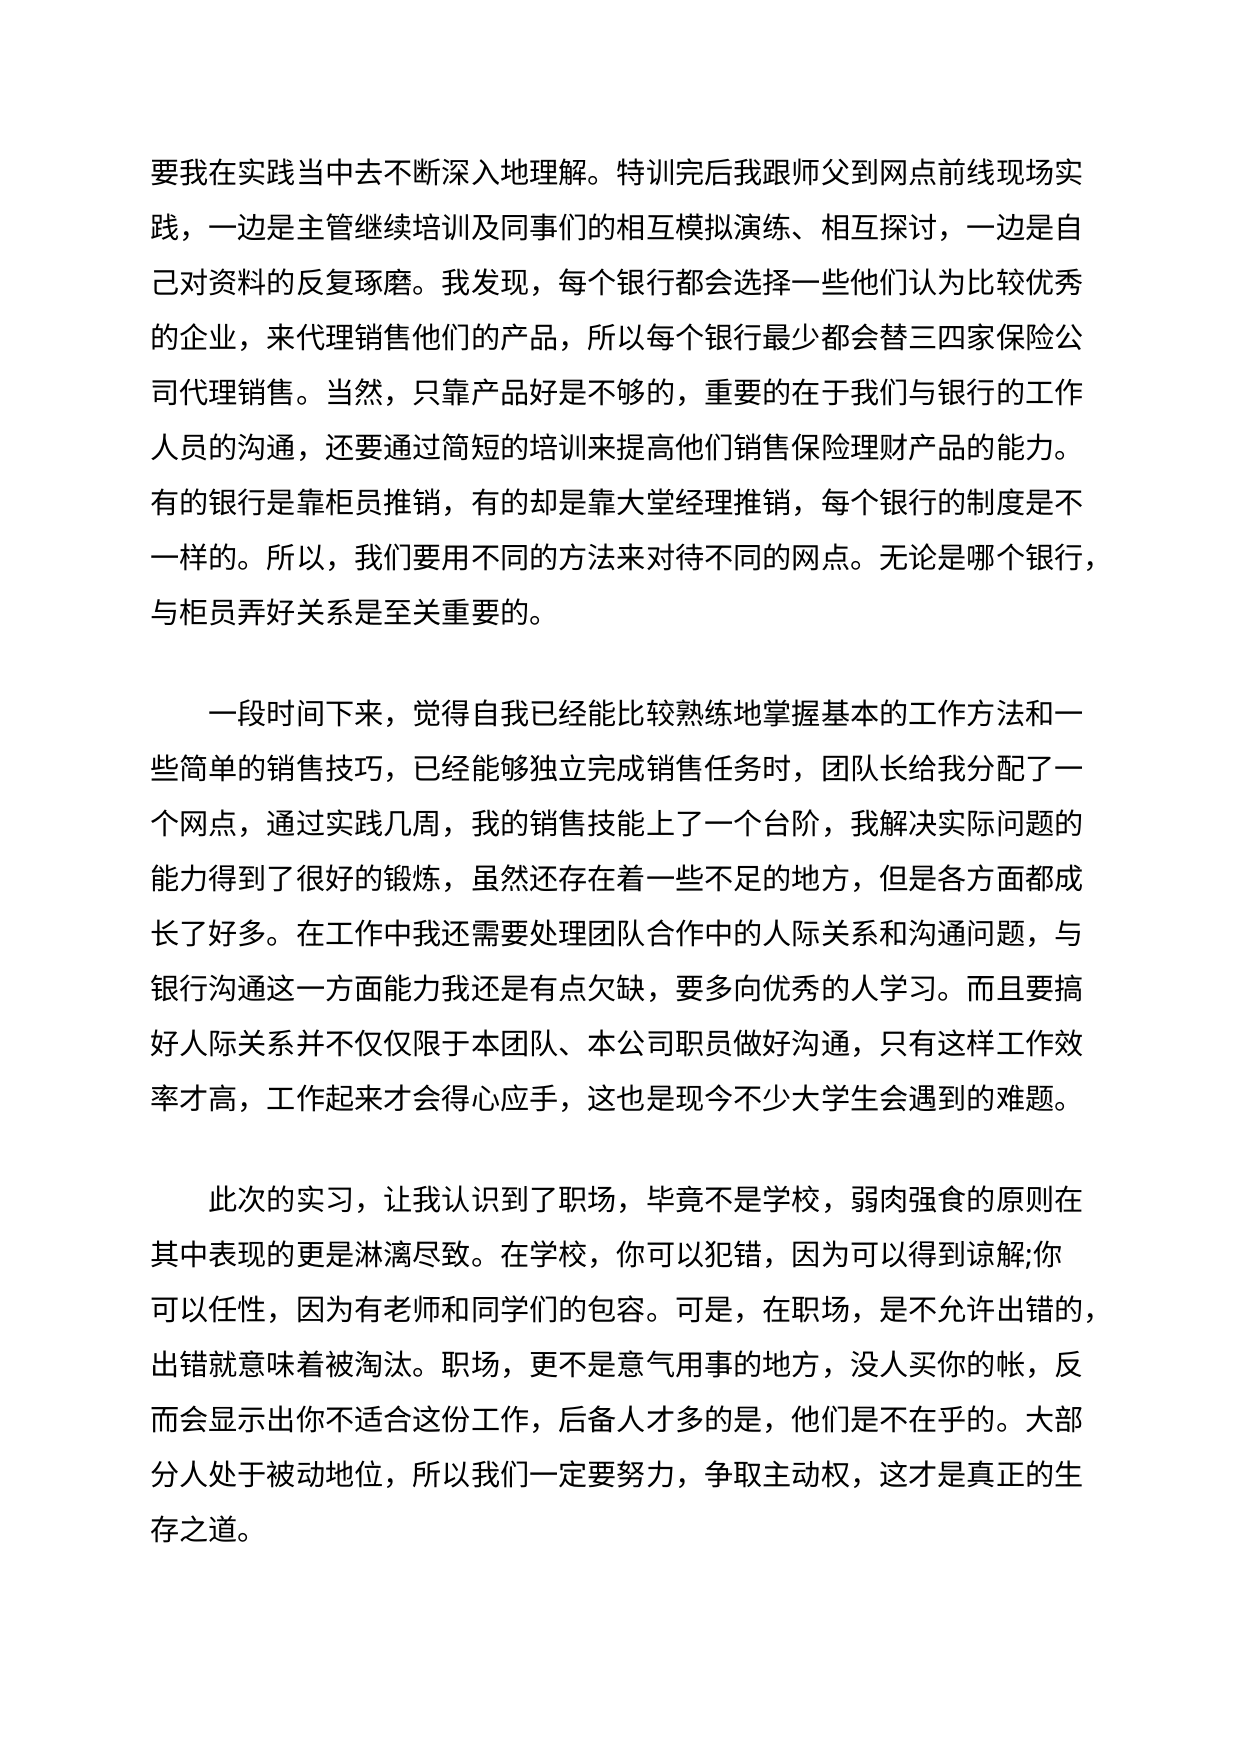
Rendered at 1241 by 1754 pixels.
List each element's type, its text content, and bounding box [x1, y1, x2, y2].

text 一段时间下来，觉得自我已经能比较熟练地掌握基本的工作方法和一些简单的销售技巧，已经能够独立完成销售任务时，团队长给我分配了一个网点，通过实践几周，我的销售技能上了一个台阶，我解决实际问题的能力得到了很好的锻炼，虽然还存在着一些不足的地方，但是各方面都成长了好多。在工作中我还需要处理团队合作中的人际关系和沟通问题，与银行沟通这一方面能力我还是有点欠缺，要多向优秀的人学习。而且要搞好人际关系并不仅仅限于本团队、本公司职员做好沟通，只有这样工作效率才高，工作起来才会得心应手，这也是现今不少大学生会遇到的难题。 [150, 691, 1090, 1117]
text 此次的实习，让我认识到了职场，毕竟不是学校，弱肉强食的原则在其中表现的更是淋漓尽致。在学校，你可以犯错，因为可以得到谅解;你可以任性，因为有老师和同学们的包容。可是，在职场，是不允许出错的，出错就意味着被淘汰。职场，更不是意气用事的地方，没人买你的帐，反而会显示出你不适合这份工作，后备人才多的是，他们是不在乎的。大部分人处于被动地位，所以我们一定要努力，争取主动权，这才是真正的生存之道。 [150, 1177, 1090, 1549]
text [150, 150, 1090, 631]
